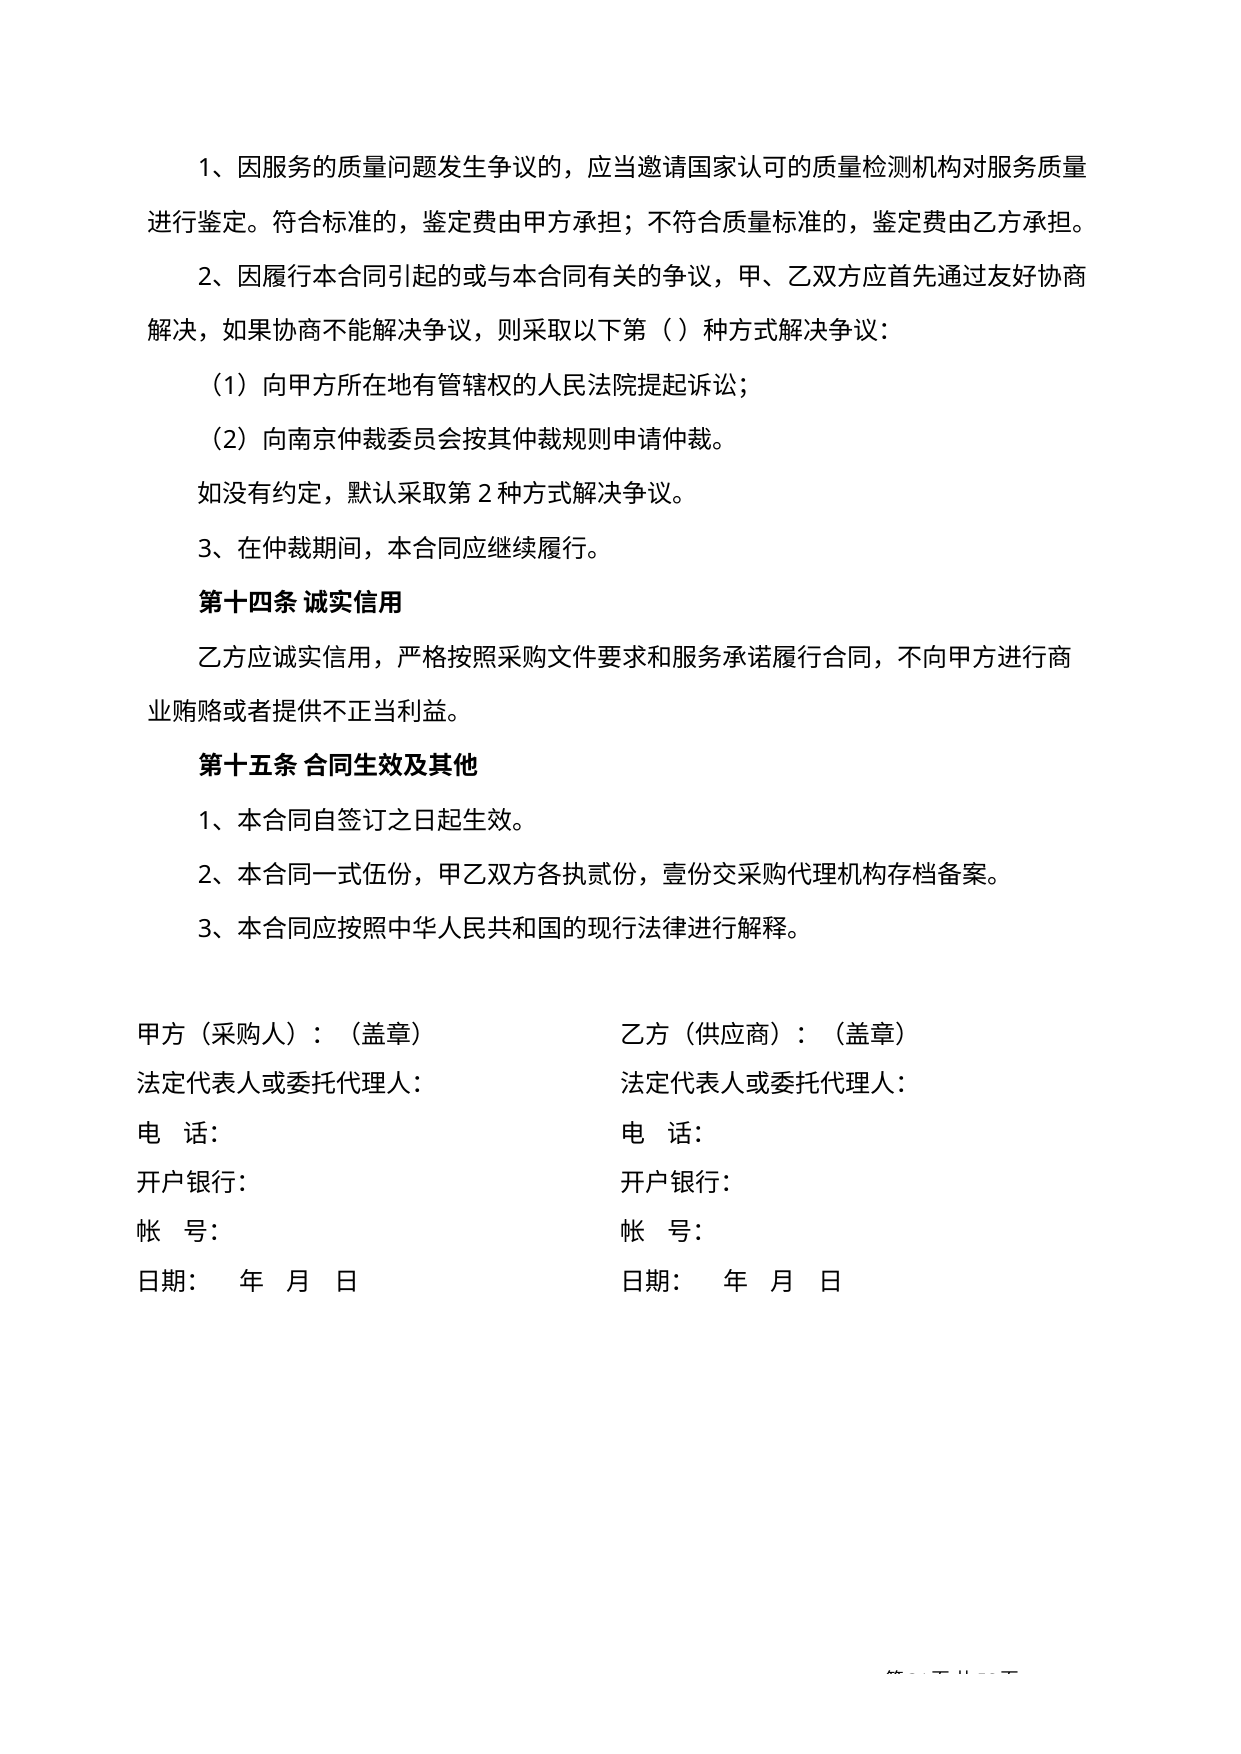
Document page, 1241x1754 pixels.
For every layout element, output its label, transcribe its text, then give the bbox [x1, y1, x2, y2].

text 1、因服务的质量问题发生争议的，应当邀请国家认可的质量检测机构对服务质量进行鉴定。符合标准的，鉴定费由甲方承担；不符合质量标准的，鉴定费由乙方承担。 [148, 148, 1092, 238]
table_cell 法定代表人或委托代理人： [620, 1064, 1104, 1113]
table_cell 开户银行： [136, 1163, 620, 1212]
table_cell 电 话： [136, 1113, 620, 1162]
table_cell 电 话： [620, 1113, 1104, 1162]
table_header 甲方（采购人）：（盖章） [136, 1014, 620, 1064]
text 第十五条 合同生效及其他 [148, 746, 1092, 782]
text 第十四条 诚实信用 [148, 583, 1092, 619]
text 1、本合同自签订之日起生效。 [148, 800, 1092, 836]
table_cell 法定代表人或委托代理人： [136, 1064, 620, 1113]
table_cell 帐 号： [136, 1212, 620, 1261]
text 3、本合同应按照中华人民共和国的现行法律进行解释。 [148, 909, 1092, 945]
text （2）向南京仲裁委员会按其仲裁规则申请仲裁。 [148, 419, 1092, 456]
text 3、在仲裁期间，本合同应继续履行。 [148, 528, 1092, 564]
text 乙方应诚实信用，严格按照采购文件要求和服务承诺履行合同，不向甲方进行商业贿赂或者提供不正当利益。 [148, 637, 1092, 728]
text 如没有约定，默认采取第2种方式解决争议。 [148, 474, 1092, 510]
text 2、因履行本合同引起的或与本合同有关的争议，甲、乙双方应首先通过友好协商解决，如果协商不能解决争议，则采取以下第（ ）种方式解决争议： [148, 256, 1092, 347]
table_cell 帐 号： [620, 1212, 1104, 1261]
text 2、本合同一式伍份，甲乙双方各执贰份，壹份交采购代理机构存档备案。 [148, 854, 1092, 891]
table_header 乙方（供应商）：（盖章） [620, 1014, 1104, 1064]
table_cell 开户银行： [620, 1163, 1104, 1212]
table_cell 日期： 年 月 日 [136, 1261, 620, 1311]
table_cell 日期： 年 月 日 [620, 1261, 1104, 1311]
text （1）向甲方所在地有管辖权的人民法院提起诉讼； [148, 365, 1092, 401]
